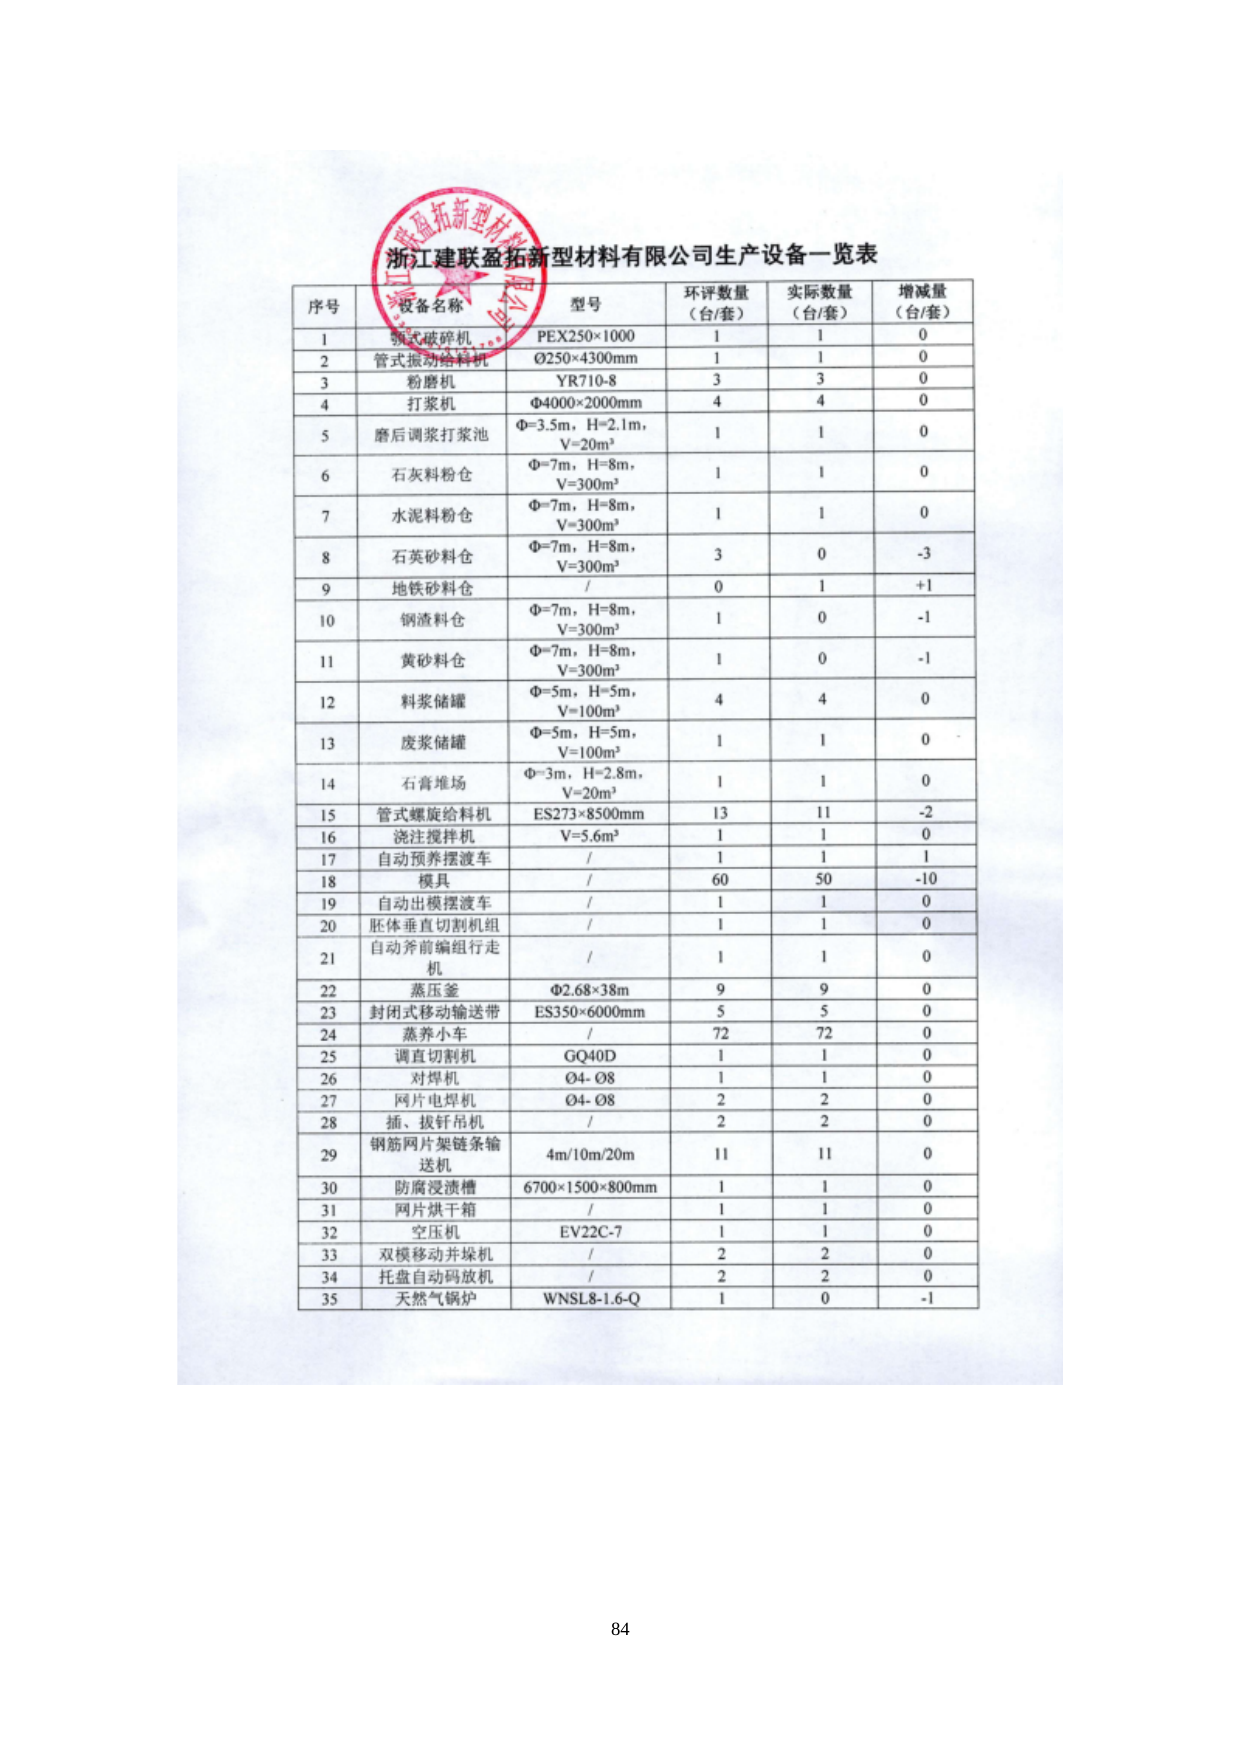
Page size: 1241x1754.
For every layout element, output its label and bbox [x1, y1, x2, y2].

picture [177, 150, 1063, 1385]
